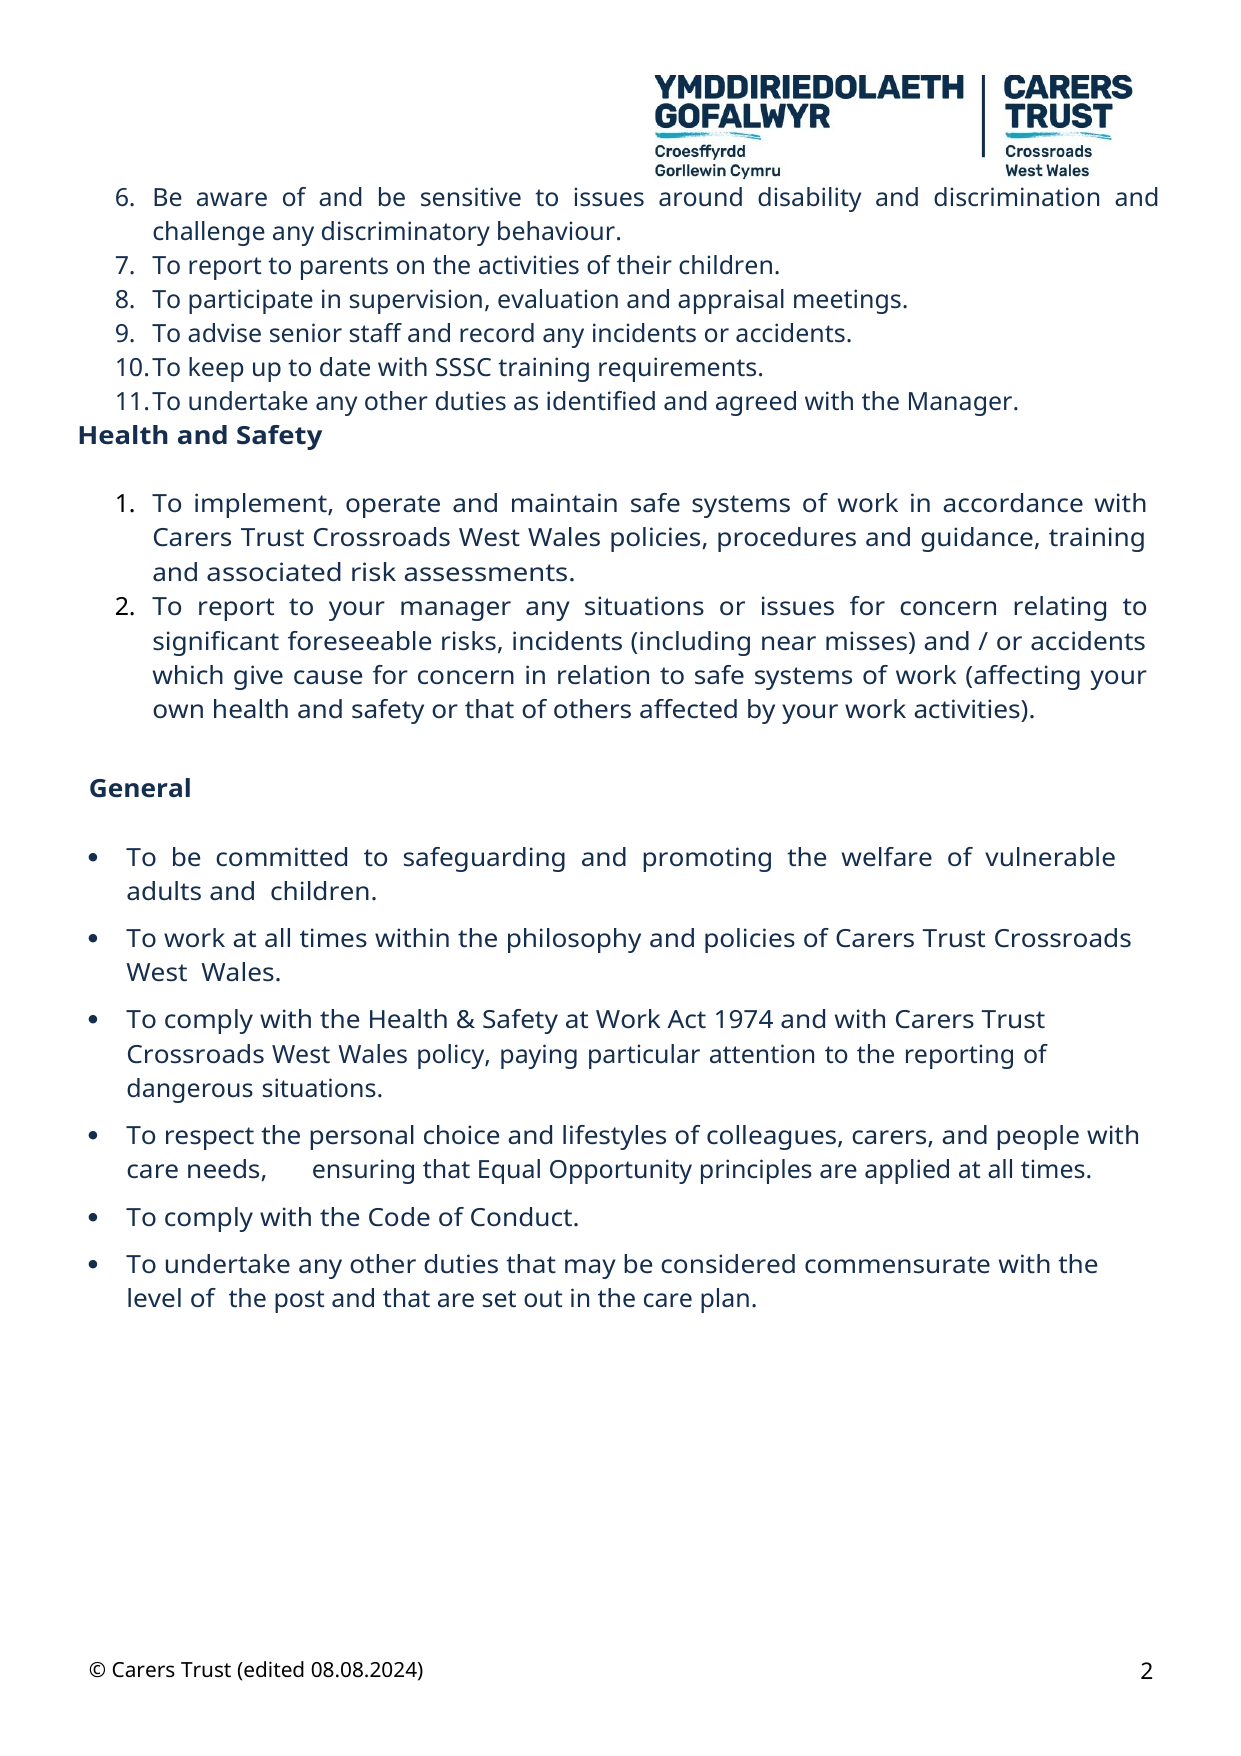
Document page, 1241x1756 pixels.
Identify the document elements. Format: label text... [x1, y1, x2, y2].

list To report to parents on the activities of their children. [114, 247, 1161, 281]
list To advise senior staff and record any incidents or accidents. [114, 315, 1161, 349]
list To undertake any other duties that may be considered commensurate with the level of the post and that are set out in the care plan. [89, 1246, 1133, 1315]
list To comply with the Health & Safety at Work Act 1974 and with Carers Trust Crossroads West Wales policy, paying particular attention to the reporting of dangerous situations. [89, 1002, 1132, 1105]
list Be aware of and be sensitive to issues around disability and discrimination and challenge any discriminatory behaviour. [114, 179, 1161, 247]
subtitle General [89, 771, 1161, 805]
picture [654, 75, 1136, 179]
list To work at all times within the philosophy and policies of Carers Trust Crossroads West Wales. [89, 921, 1133, 989]
subtitle Health and Safety [77, 418, 1161, 486]
list To keep up to date with SSSC training requirements. [114, 349, 1161, 383]
list To participate in supervision, evaluation and appraisal meetings. [114, 281, 1161, 315]
list To report to your manager any situations or issues for concern relating to significant foreseeable risks, incidents (including near misses) and / or accidents which give cause for concern in relation to safe systems of work (affecting your own health and safety or that of others affected by your work activities). [114, 589, 1148, 726]
list To be committed to safeguarding and promoting the welfare of vulnerable adults and children. [89, 839, 1117, 908]
list To respect the personal choice and lifestyles of colleagues, carers, and people with care needs, ensuring that Equal Opportunity principles are applied at all times. [89, 1118, 1148, 1186]
list To implement, operate and maintain safe systems of work in accordance with Carers Trust Crossroads West Wales policies, procedures and guidance, training and associated risk assessments. [114, 486, 1148, 588]
list To comply with the Code of Conduct. [89, 1199, 1161, 1233]
list To undertake any other duties as identified and agreed with the Manager. [114, 383, 1161, 418]
